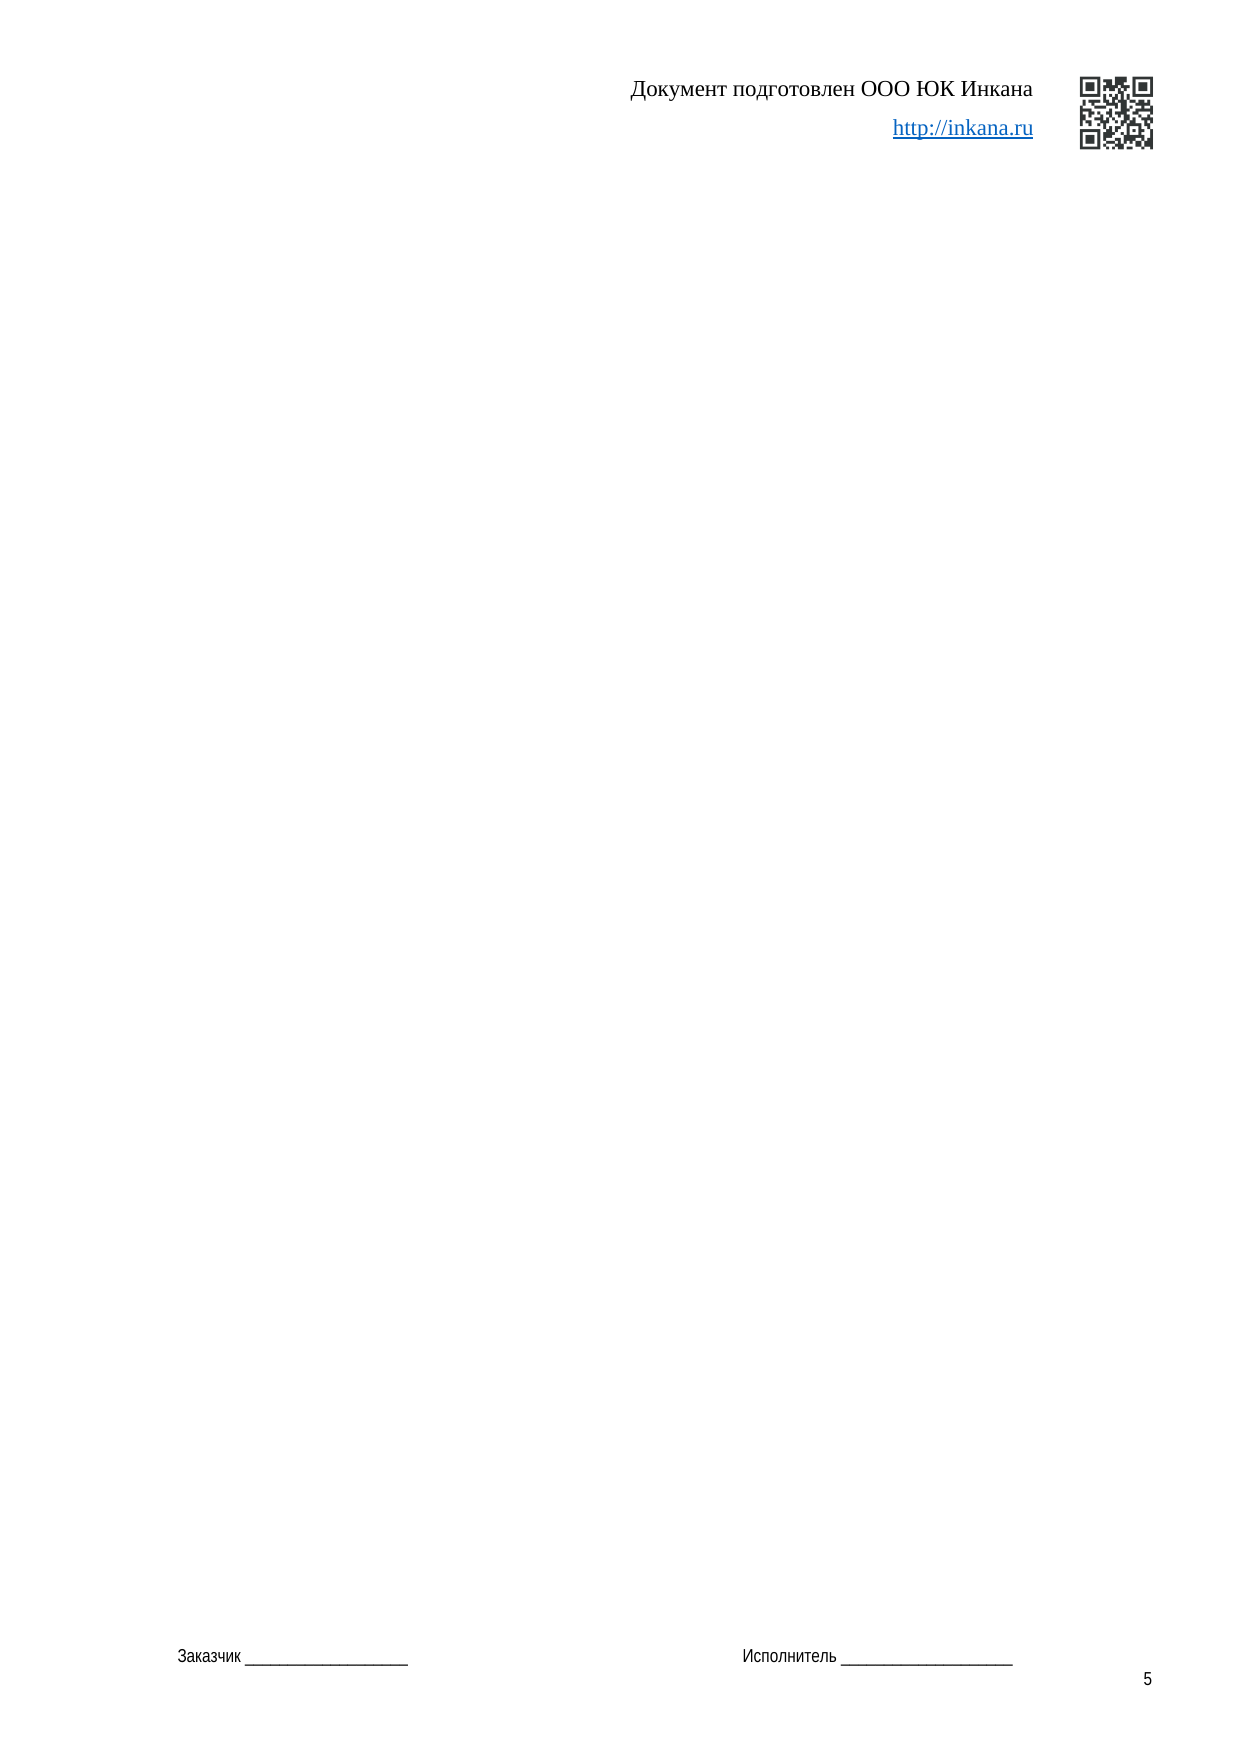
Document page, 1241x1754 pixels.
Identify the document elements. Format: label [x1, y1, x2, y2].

picture [1077, 75, 1156, 152]
